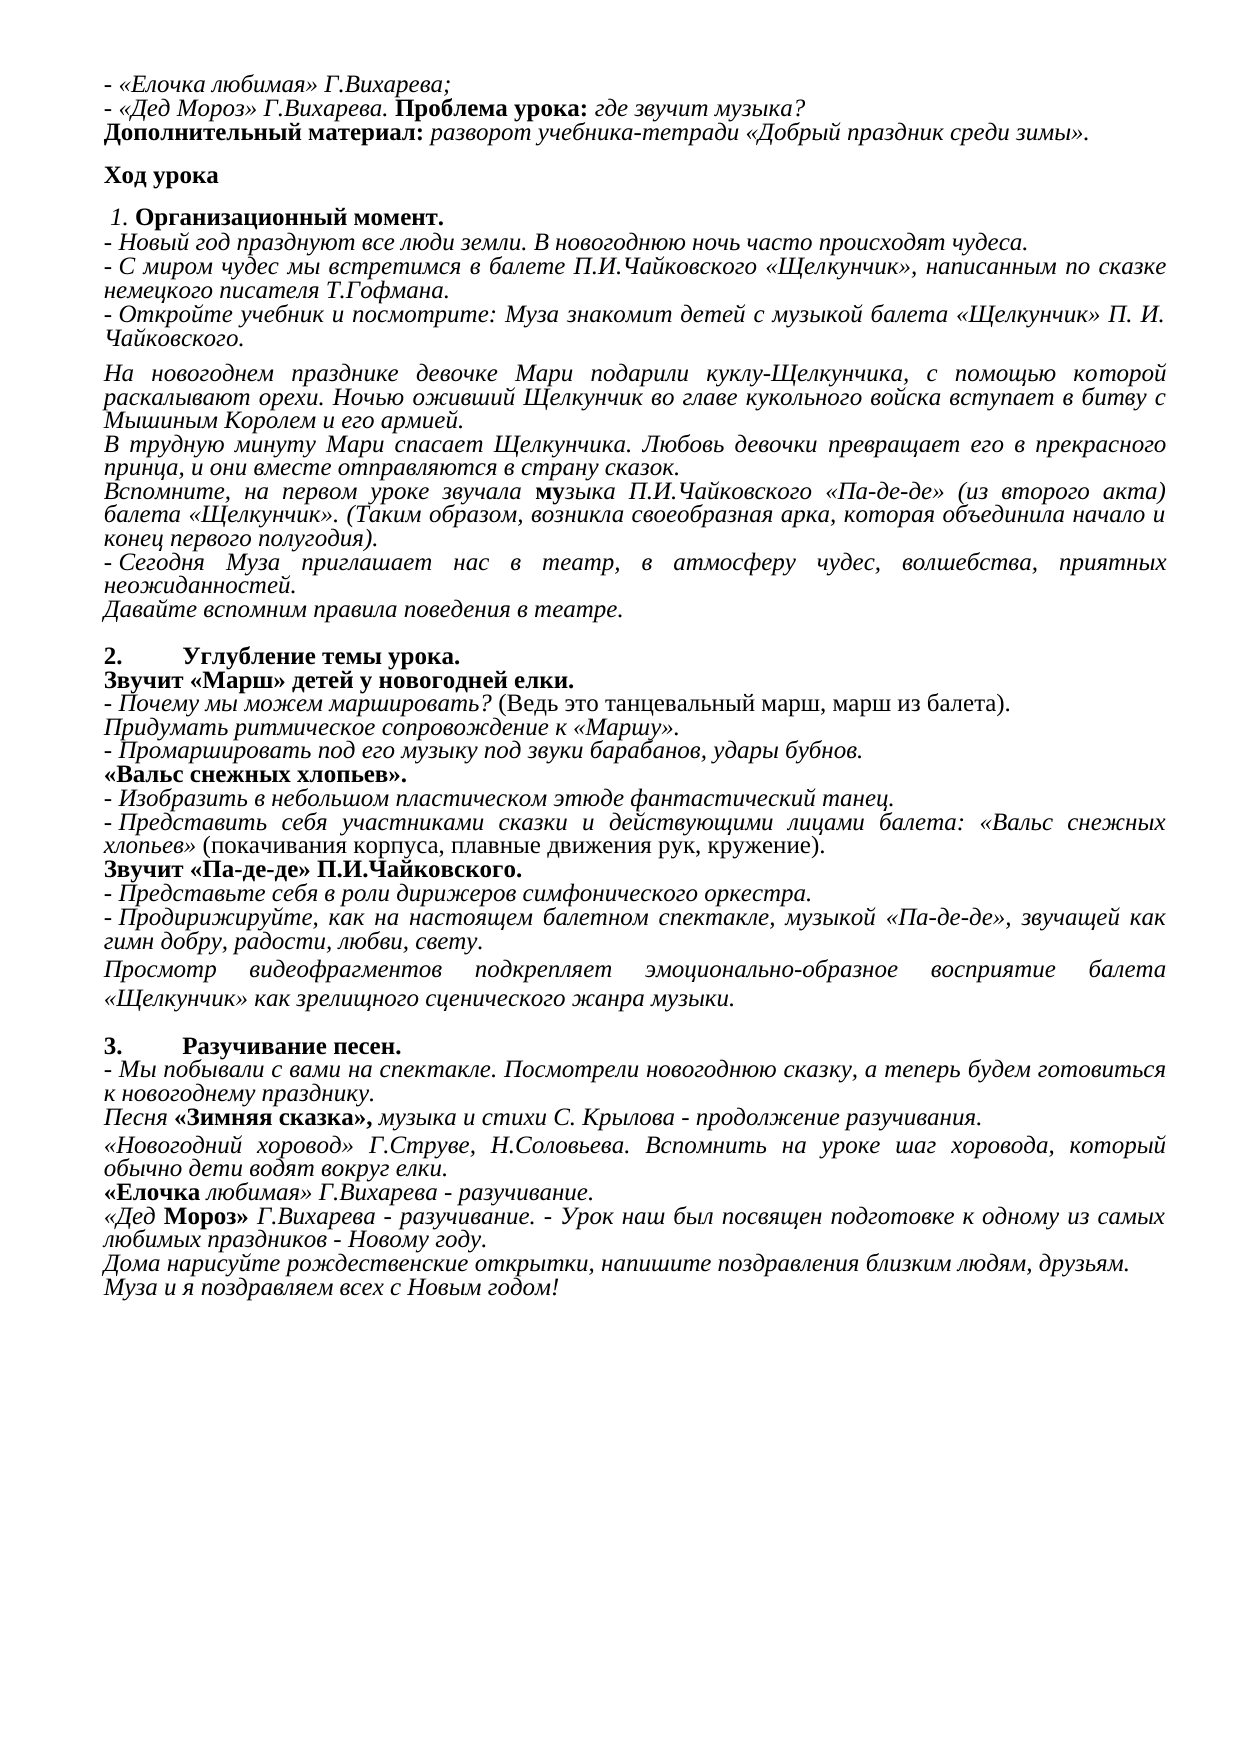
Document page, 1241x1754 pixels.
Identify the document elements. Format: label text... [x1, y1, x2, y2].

text «Елочка любимая» Г.Вихарева - разучивание. [103, 1181, 1167, 1205]
text «Новогодний хоровод» Г.Струве, Н.Соловьева. Вспомнить на уроке шаг хоровода, который обычно дети водят вокруг елки. [103, 1134, 1167, 1181]
text - Почему мы можем маршировать? (Ведь это танцевальный марш, марш из балета). [103, 693, 1167, 716]
text - «Дед Мороз» Г.Вихарева. Проблема урока: где звучит музыка? [103, 97, 901, 121]
text - Представить себя участниками сказки и действующими лицами балета: «Вальс снежных хлопьев» (покачивания корпуса, плавные движения рук, кружение). [103, 811, 1167, 859]
text Давайте вспомним правила поведения в театре. [103, 599, 1167, 622]
text Ход урока [103, 164, 938, 188]
text Муза и я поздравляем всех с Новым годом! [103, 1276, 1167, 1300]
text Вспомните, на первом уроке звучала музыка П.И.Чайковского «Па-де-де» (из второго акта) балета «Щелкунчик». (Таким образом, возникла своеобразная арка, которая объединила начало и конец первого полугодия). [103, 481, 1167, 551]
text Песня «Зимняя сказка», музыка и стихи С. Крылова - продолжение разучивания. [103, 1106, 1167, 1130]
text - Представьте себя в роли дирижеров симфонического оркестра. [103, 882, 1167, 906]
text «Вальс снежных хлопьев». [103, 763, 1167, 787]
text - Сегодня Муза приглашает нас в театр, в атмосферу чудес, волшебства, приятных неожиданностей. [103, 551, 1167, 599]
text - Продирижируйте, как на настоящем балетном спектакле, музыкой «Па-де-де», звучащей как гимн добру, радости, любви, свету. [103, 906, 1167, 954]
text 1. Организационный момент. [103, 207, 938, 231]
list Откройте учебник и посмотрите: Муза знакомит детей с музыкой балета «Щелкунчик» П. И. Чайковского. [103, 303, 1167, 351]
text В трудную минуту Мари спасает Щелкунчика. Любовь девочки превращает его в прекрасного принца, и они вместе отправляются в страну сказок. [103, 433, 1167, 481]
text - Промаршировать под его музыку под звуки барабанов, удары бубнов. [103, 740, 1167, 763]
text Придумать ритмическое сопровождение к «Маршу». [103, 716, 1167, 740]
list С миром чудес мы встретимся в балете П.И.Чайковского «Щелкунчик», написанным по сказке немецкого писателя Т.Гофмана. [103, 256, 1167, 303]
text 2. Углубление темы урока. [103, 646, 1167, 669]
text - Изобразить в небольшом пластическом этюде фантастический танец. [103, 787, 1167, 811]
list «Елочка любимая» Г.Вихарева; [103, 74, 1167, 97]
list Новый год празднуют все люди земли. В новогоднюю ночь часто происходят чудеса. [103, 231, 1167, 256]
text На новогоднем празднике девочке Мари подарили куклу-Щелкунчика, с помощью которой раскалывают орехи. Ночью оживший Щелкунчик во главе кукольного войска вступает в битву с Мышиным Королем и его армией. [103, 363, 1167, 433]
text Дополнительный материал: разворот учебника-тетради «Добрый праздник среди зимы». [103, 121, 1167, 146]
text Звучит «Марш» детей у новогодней елки. [103, 669, 1167, 693]
text «Дед Мороз» Г.Вихарева - разучивание. - Урок наш был посвящен подготовке к одному из самых любимых праздников - Новому году. [103, 1205, 1167, 1252]
text Просмотр видеофрагментов подкрепляет эмоционально-образное восприятие балета «Щелкунчик» как зрелищного сценического жанра музыки. [103, 954, 1167, 1012]
text 3. Разучивание песен. [103, 1036, 1167, 1059]
text Дома нарисуйте рождественские открытки, напишите поздравления близким людям, друзьям. [103, 1252, 1167, 1276]
text Звучит «Па-де-де» П.И.Чайковского. [103, 859, 1167, 882]
text - Мы побывали с вами на спектакле. Посмотрели новогоднюю сказку, а теперь будем готовиться к новогоднему празднику. [103, 1059, 1167, 1106]
